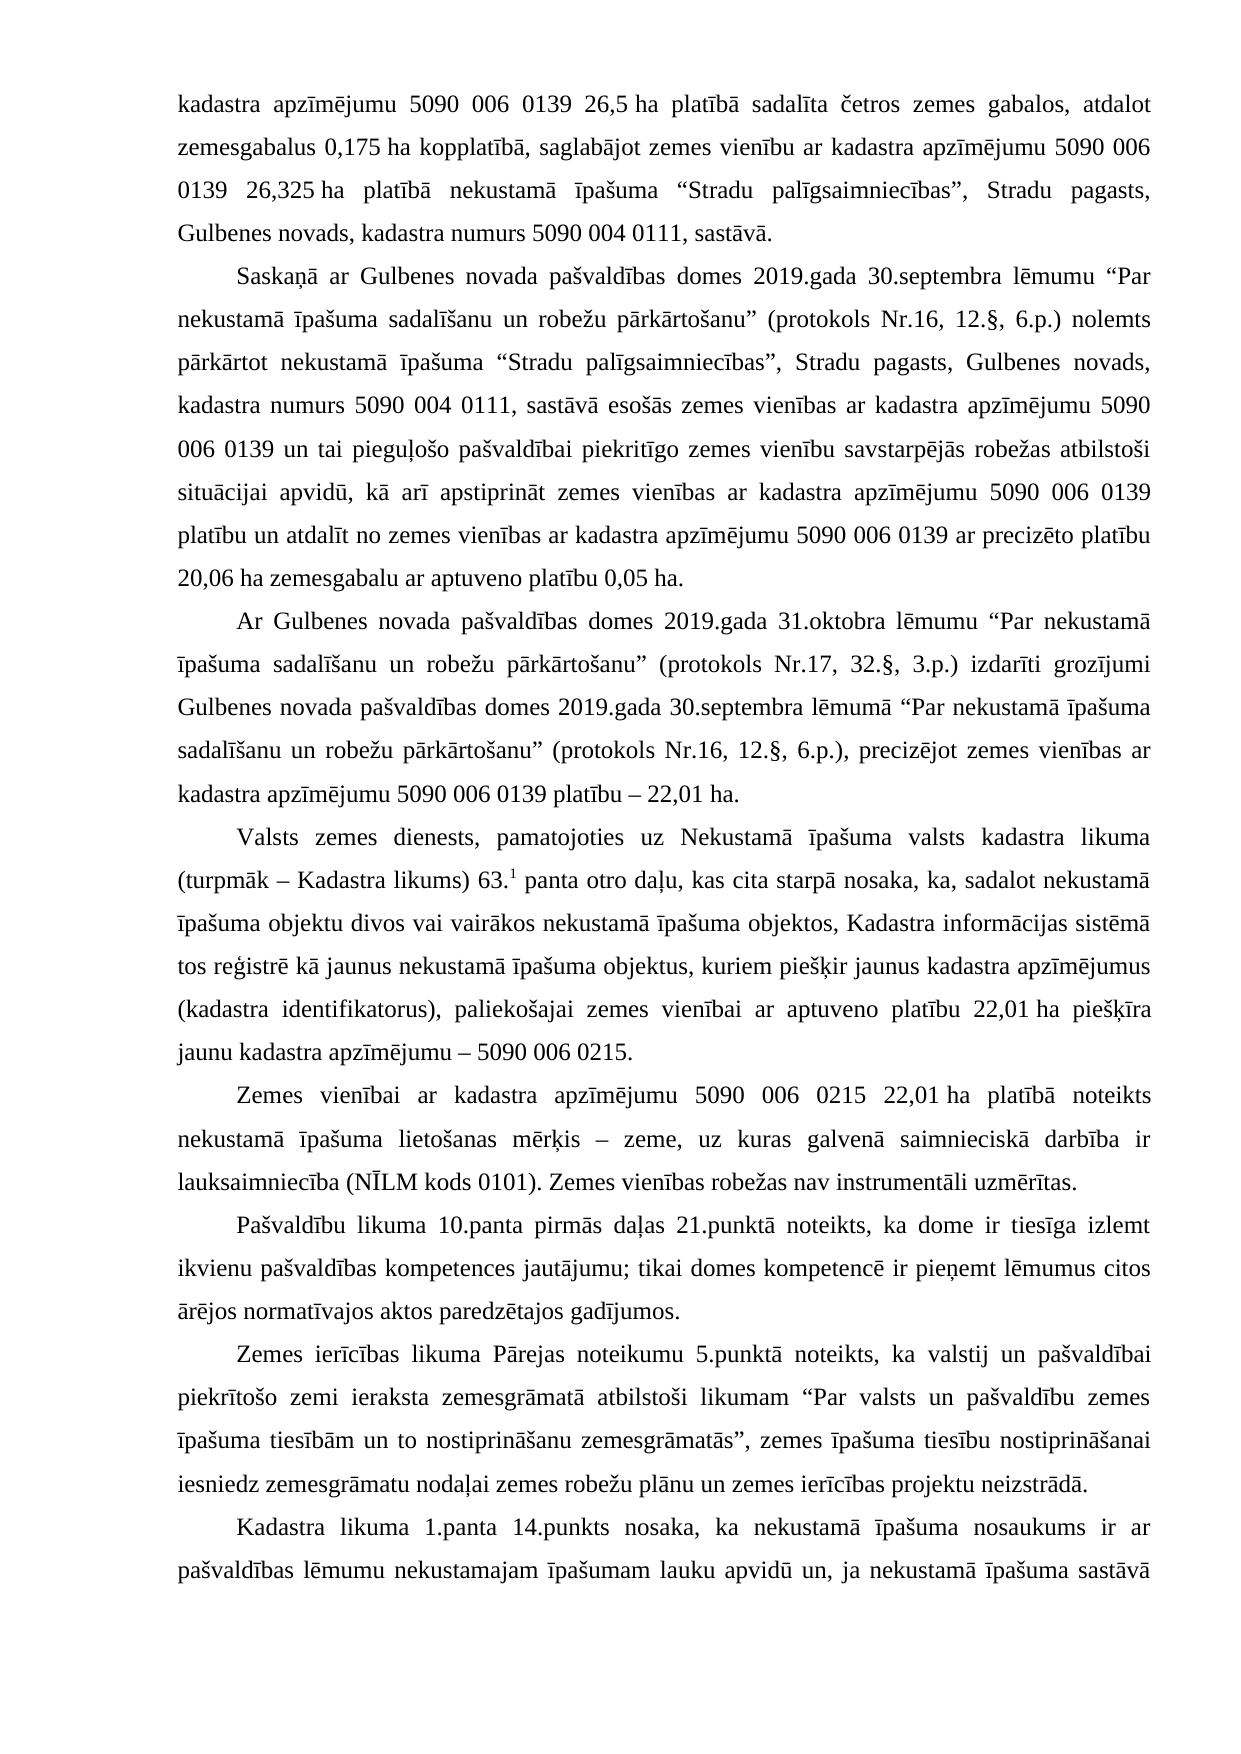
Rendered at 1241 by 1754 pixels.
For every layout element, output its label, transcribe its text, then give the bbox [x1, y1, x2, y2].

text Valsts zemes dienests, pamatojoties uz Nekustamā īpašuma valsts kadastra likuma (turpmāk – Kadastra likums) 63.1 panta otro daļu, kas cita starpā nosaka, ka, sadalot nekustamā īpašuma objektu divos vai vairākos nekustamā īpašuma objektos, Kadastra informācijas sistēmā tos reģistrē kā jaunus nekustamā īpašuma objektus, kuriem piešķir jaunus kadastra apzīmējumus (kadastra identifikatorus), paliekošajai zemes vienībai ar aptuveno platību 22,01 ha piešķīra jaunu kadastra apzīmējumu – 5090 006 0215. [177, 822, 1152, 1066]
text Saskaņā ar Gulbenes novada pašvaldības domes 2019.gada 30.septembra lēmumu “Par nekustamā īpašuma sadalīšanu un robežu pārkārtošanu” (protokols Nr.16, 12.§, 6.p.) nolemts pārkārtot nekustamā īpašuma “Stradu palīgsaimniecības”, Stradu pagasts, Gulbenes novads, kadastra numurs 5090 004 0111, sastāvā esošās zemes vienības ar kadastra apzīmējumu 5090 006 0139 un tai pieguļošo pašvaldībai piekritīgo zemes vienību savstarpējās robežas atbilstoši situācijai apvidū, kā arī apstiprināt zemes vienības ar kadastra apzīmējumu 5090 006 0139 platību un atdalīt no zemes vienības ar kadastra apzīmējumu 5090 006 0139 ar precizēto platību 20,06 ha zemesgabalu ar aptuveno platību 0,05 ha. [177, 261, 1152, 592]
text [177, 1512, 1152, 1584]
text Zemes ierīcības likuma Pārejas noteikumu 5.punktā noteikts, ka valstij un pašvaldībai piekrītošo zemi ieraksta zemesgrāmatā atbilstoši likumam “Par valsts un pašvaldību zemes īpašuma tiesībām un to nostiprināšanu zemesgrāmatās”, zemes īpašuma tiesību nostiprināšanai iesniedz zemesgrāmatu nodaļai zemes robežu plānu un zemes ierīcības projektu neizstrādā. [177, 1339, 1152, 1497]
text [177, 89, 1152, 247]
text Ar Gulbenes novada pašvaldības domes 2019.gada 31.oktobra lēmumu “Par nekustamā īpašuma sadalīšanu un robežu pārkārtošanu” (protokols Nr.17, 32.§, 3.p.) izdarīti grozījumi Gulbenes novada pašvaldības domes 2019.gada 30.septembra lēmumā “Par nekustamā īpašuma sadalīšanu un robežu pārkārtošanu” (protokols Nr.16, 12.§, 6.p.), precizējot zemes vienības ar kadastra apzīmējumu 5090 006 0139 platību – 22,01 ha. [177, 606, 1152, 807]
text Pašvaldību likuma 10.panta pirmās daļas 21.punktā noteikts, ka dome ir tiesīga izlemt ikvienu pašvaldības kompetences jautājumu; tikai domes kompetencē ir pieņemt lēmumus citos ārējos normatīvajos aktos paredzētajos gadījumos. [177, 1210, 1152, 1325]
text Zemes vienībai ar kadastra apzīmējumu 5090 006 0215 22,01 ha platībā noteikts nekustamā īpašuma lietošanas mērķis – zeme, uz kuras galvenā saimnieciskā darbība ir lauksaimniecība (NĪLM kods 0101). Zemes vienības robežas nav instrumentāli uzmērītas. [177, 1081, 1152, 1196]
